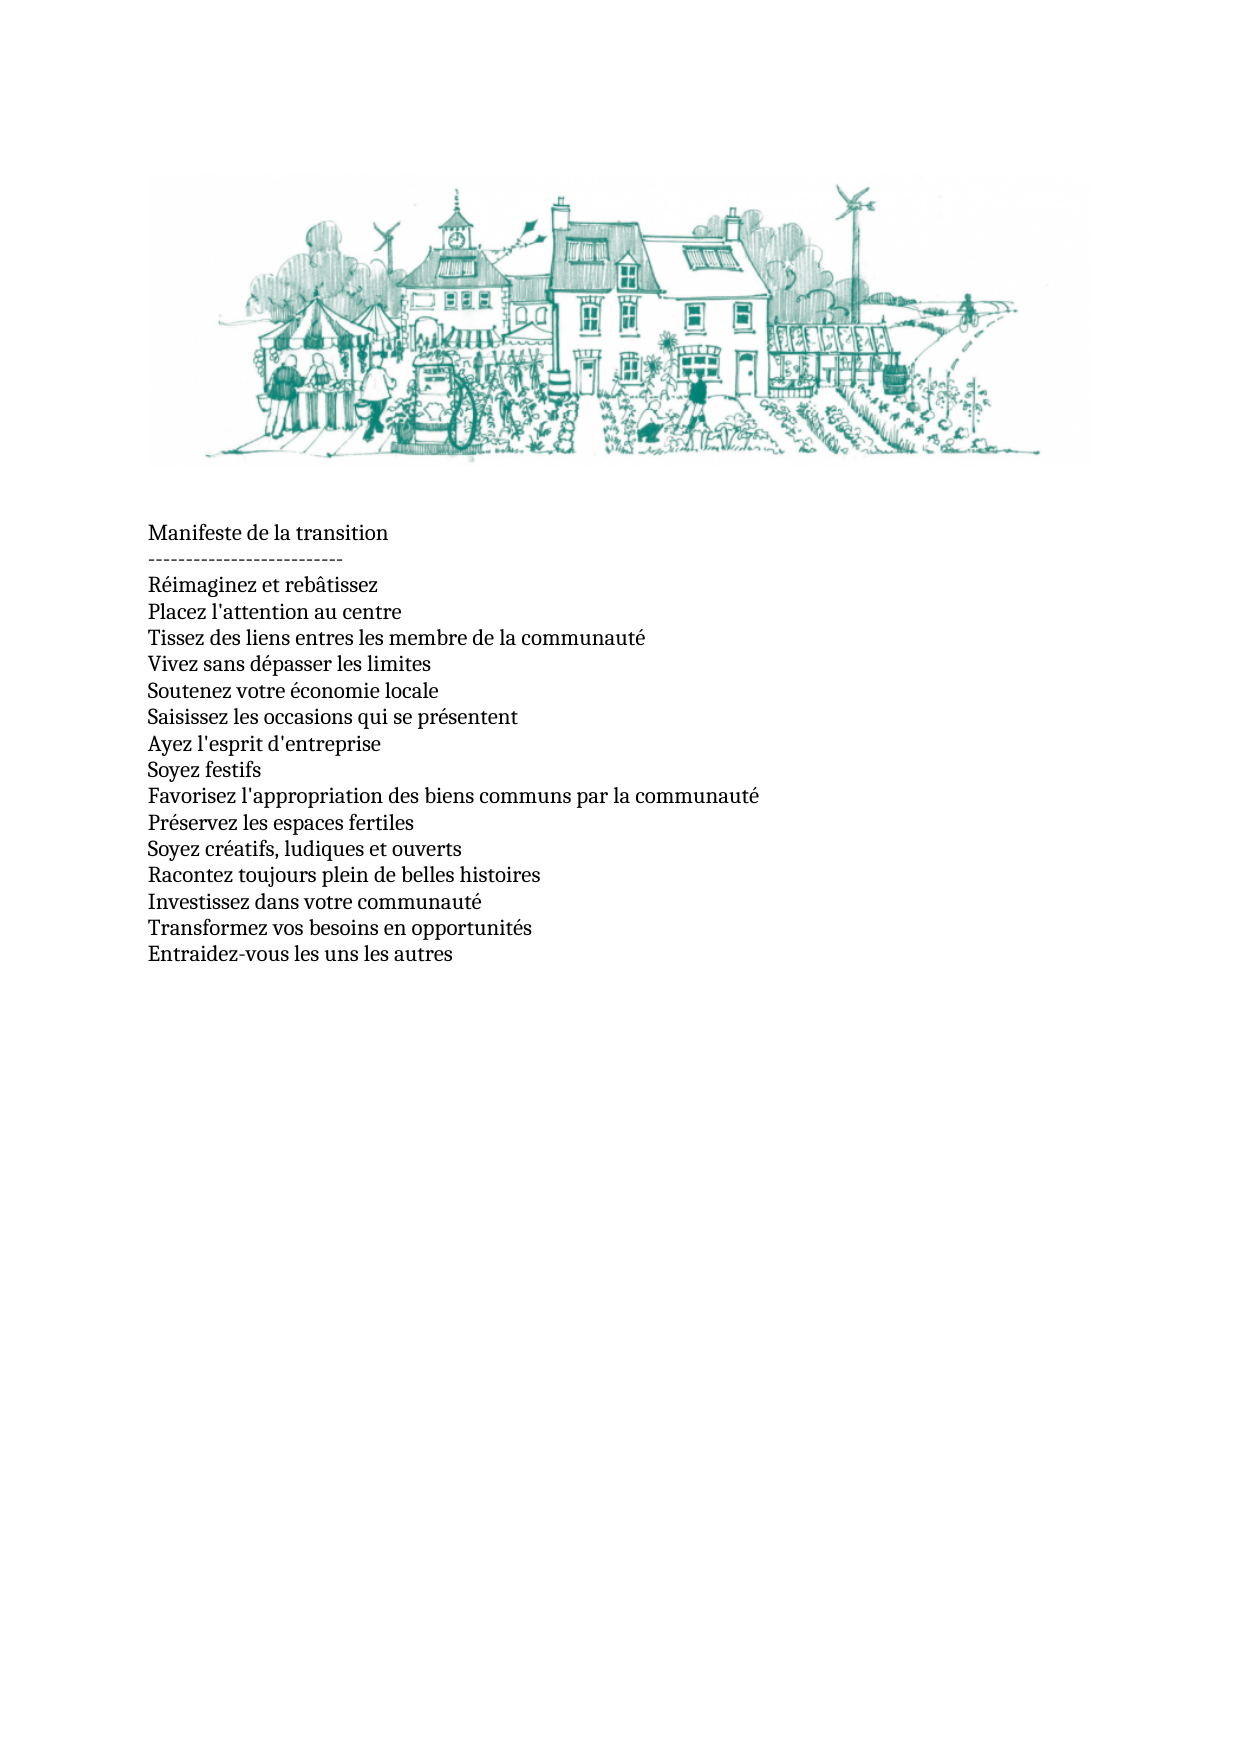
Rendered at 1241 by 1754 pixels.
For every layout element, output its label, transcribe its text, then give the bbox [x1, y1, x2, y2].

picture [147, 174, 1092, 467]
text Manifeste de la transition -------------------------- Réimaginez et rebâtissez Placez l'attention au centre Tissez des liens entres les membre de la communauté Vivez sans dépasser les limites Soutenez votre économie locale Saisissez les occasions qui se présentent Ayez l'esprit d'entreprise Soyez festifs Favorisez l'appropriation des biens communs par la communauté Préservez les espaces fertiles Soyez créatifs, ludiques et ouverts Racontez toujours plein de belles histoires Investissez dans votre communauté Transformez vos besoins en opportunités Entraidez-vous les uns les autres [148, 519, 1092, 967]
